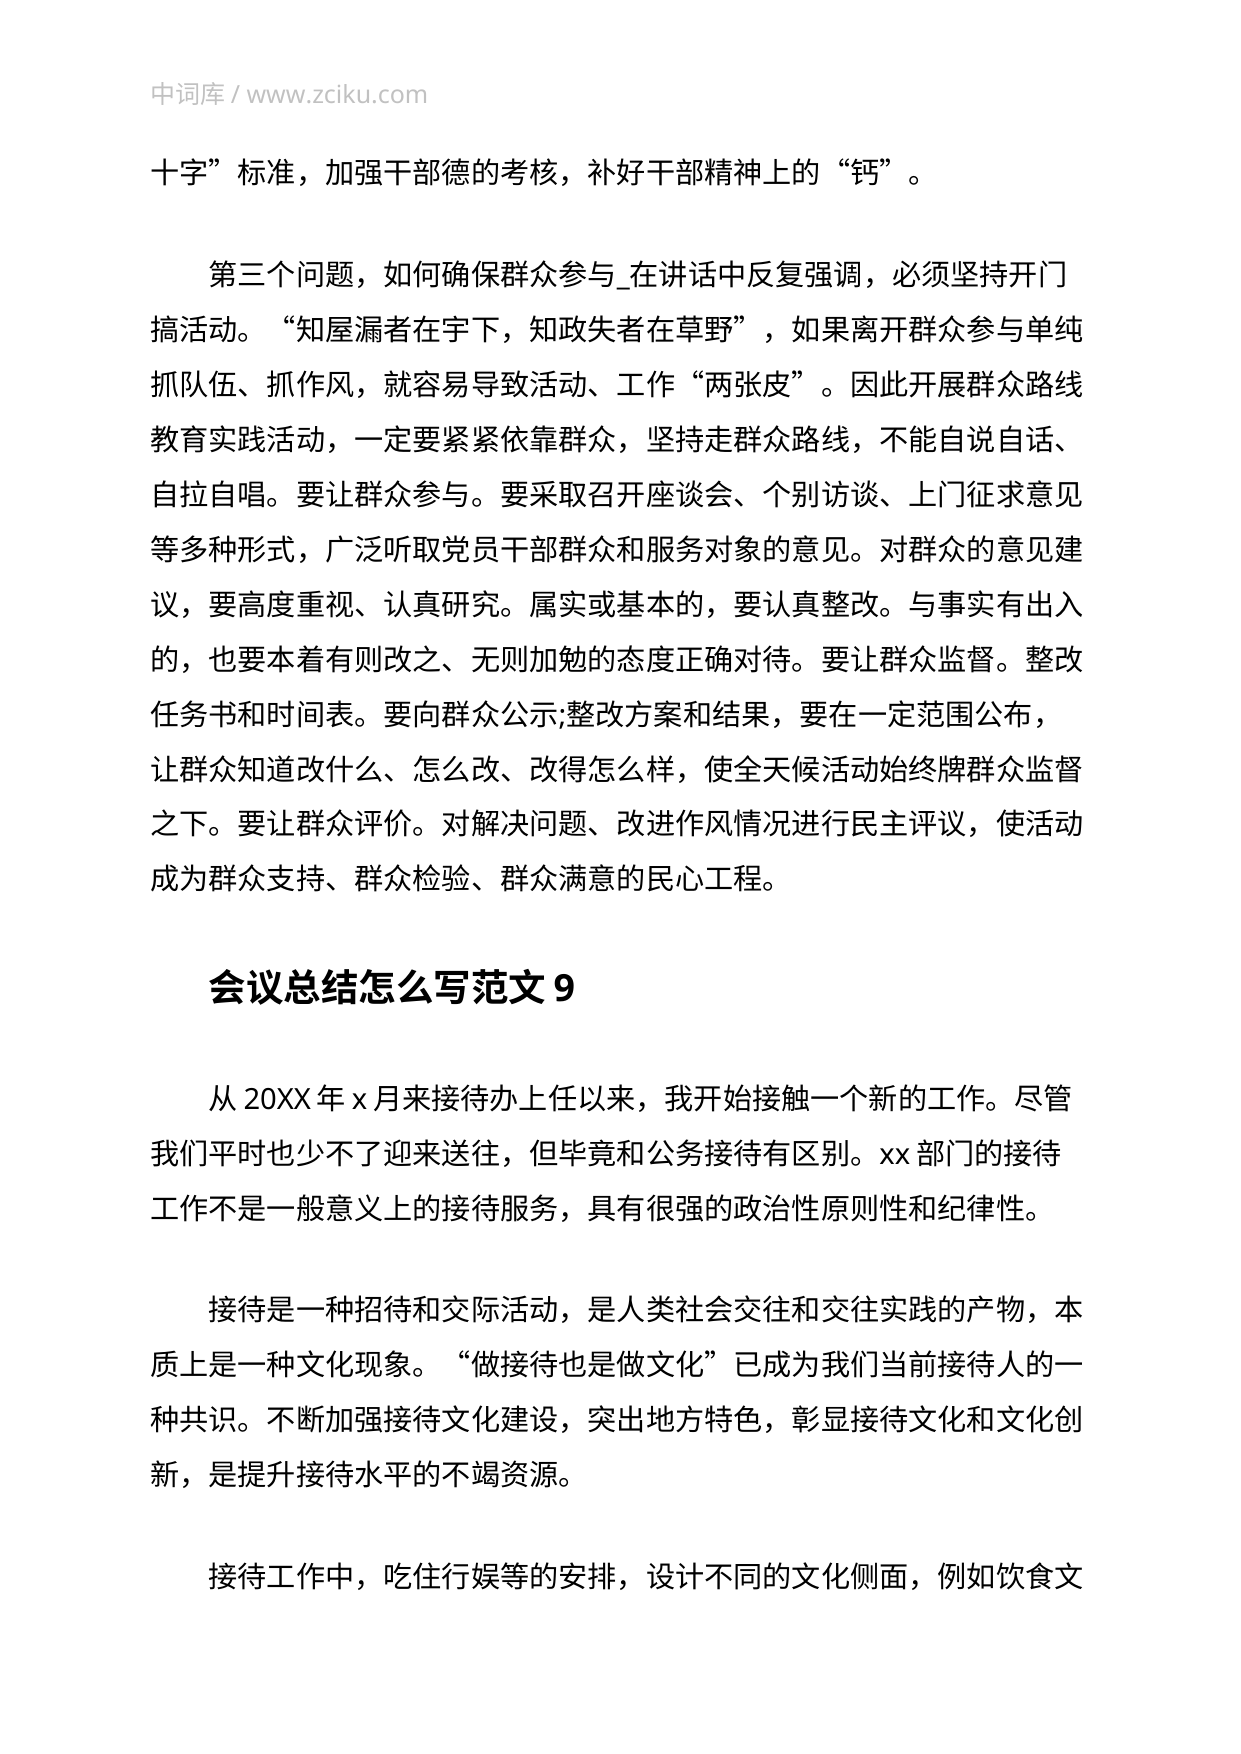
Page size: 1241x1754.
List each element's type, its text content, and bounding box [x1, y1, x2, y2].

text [150, 1553, 1090, 1596]
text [150, 150, 1090, 192]
text 第三个问题，如何确保群众参与_在讲话中反复强调，必须坚持开门搞活动。“知屋漏者在宇下，知政失者在草野”，如果离开群众参与单纯抓队伍、抓作风，就容易导致活动、工作“两张皮”。因此开展群众路线教育实践活动，一定要紧紧依靠群众，坚持走群众路线，不能自说自话、自拉自唱。要让群众参与。要采取召开座谈会、个别访谈、上门征求意见等多种形式，广泛听取党员干部群众和服务对象的意见。对群众的意见建议，要高度重视、认真研究。属实或基本的，要认真整改。与事实有出入的，也要本着有则改之、无则加勉的态度正确对待。要让群众监督。整改任务书和时间表。要向群众公示;整改方案和结果，要在一定范围公布，让群众知道改什么、怎么改、改得怎么样，使全天候活动始终牌群众监督之下。要让群众评价。对解决问题、改进作风情况进行民主评议，使活动成为群众支持、群众检验、群众满意的民心工程。 [150, 252, 1090, 898]
text 从20XX年x月来接待办上任以来，我开始接触一个新的工作。尽管我们平时也少不了迎来送往，但毕竟和公务接待有区别。xx部门的接待工作不是一般意义上的接待服务，具有很强的政治性原则性和纪律性。 [150, 1075, 1090, 1227]
text 会议总结怎么写范文9 [150, 958, 1090, 1012]
text 接待是一种招待和交际活动，是人类社会交往和交往实践的产物，本质上是一种文化现象。“做接待也是做文化”已成为我们当前接待人的一种共识。不断加强接待文化建设，突出地方特色，彰显接待文化和文化创新，是提升接待水平的不竭资源。 [150, 1287, 1090, 1494]
